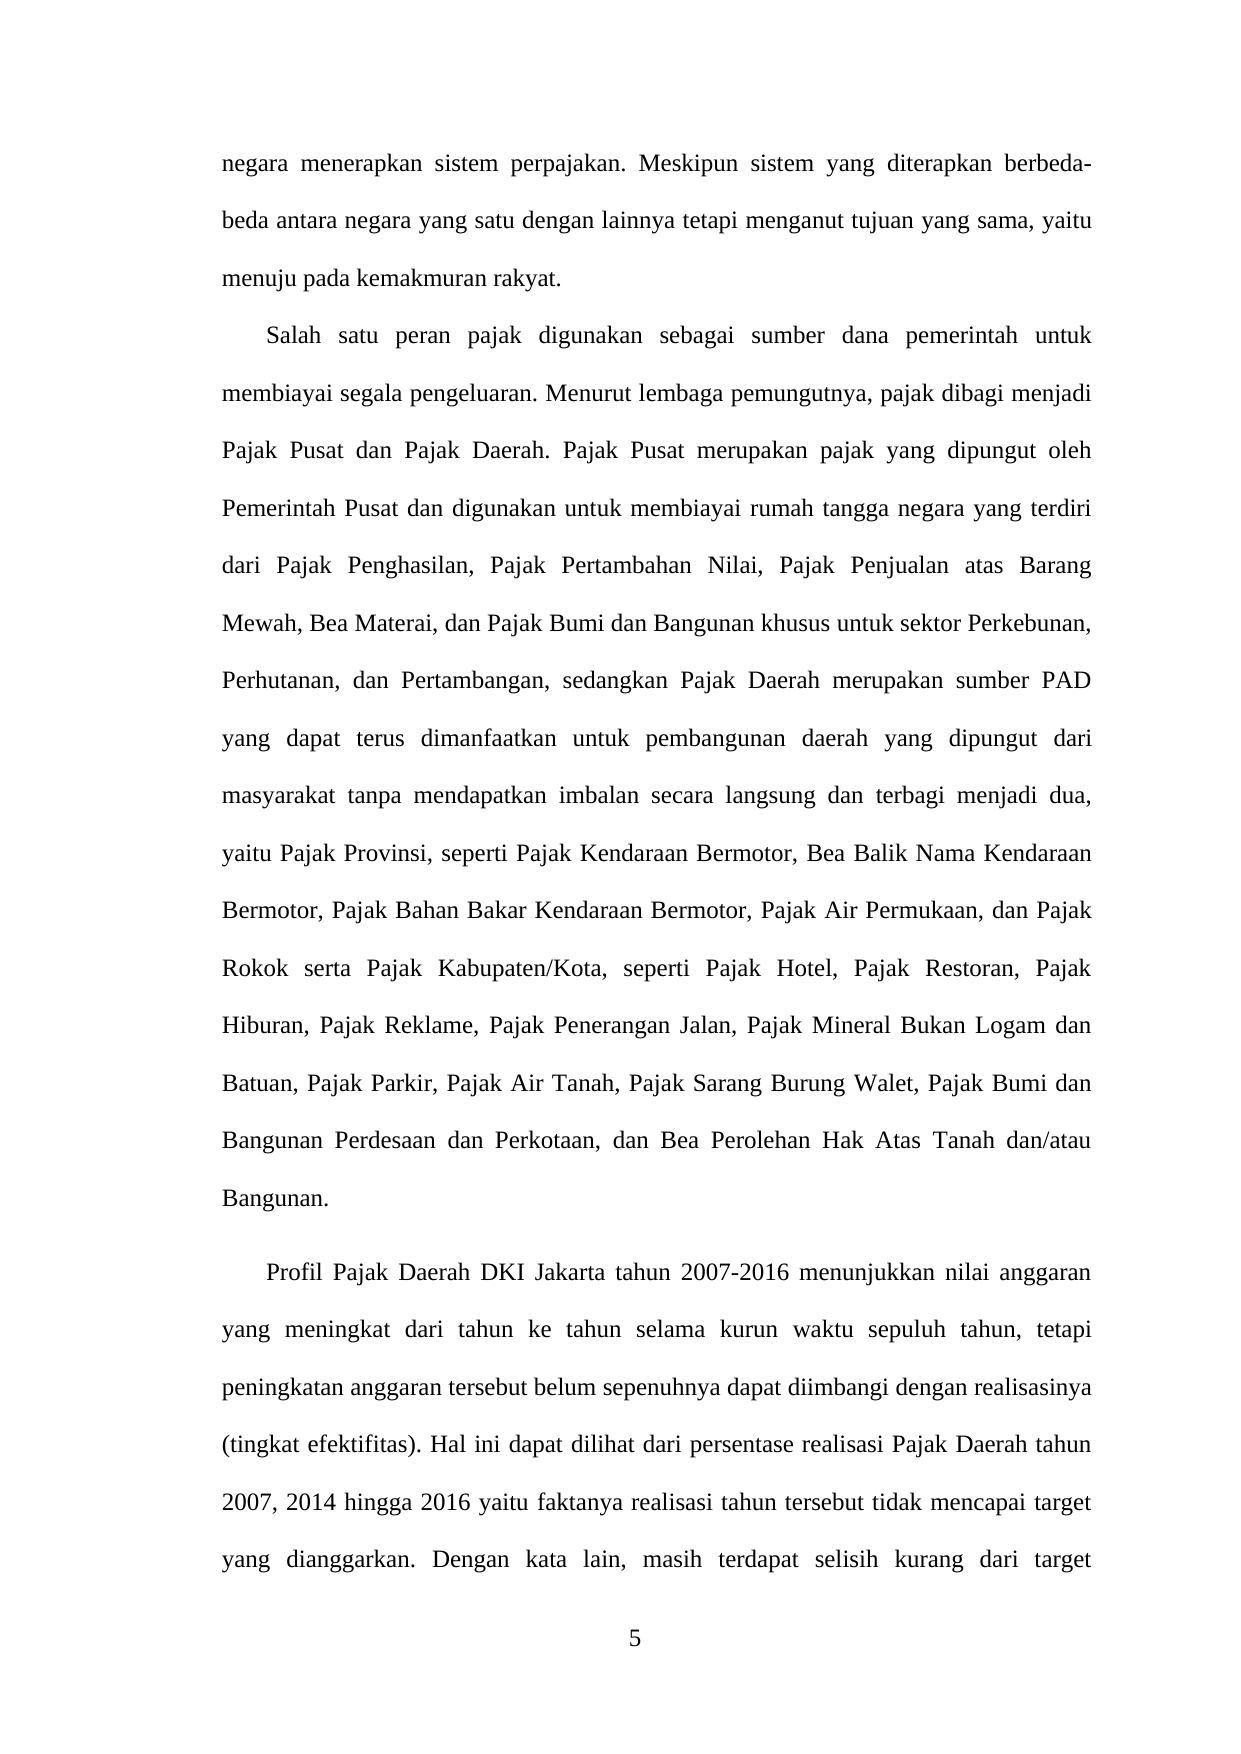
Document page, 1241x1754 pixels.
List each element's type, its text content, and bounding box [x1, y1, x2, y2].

text Salah satu peran pajak digunakan sebagai sumber dana pemerintah untuk membiayai segala pengeluaran. Menurut lembaga pemungutnya, pajak dibagi menjadi Pajak Pusat dan Pajak Daerah. Pajak Pusat merupakan pajak yang dipungut oleh Pemerintah Pusat dan digunakan untuk membiayai rumah tangga negara yang terdiri dari Pajak Penghasilan, Pajak Pertambahan Nilai, Pajak Penjualan atas Barang Mewah, Bea Materai, dan Pajak Bumi dan Bangunan khusus untuk sektor Perkebunan, Perhutanan, dan Pertambangan, sedangkan Pajak Daerah merupakan sumber PAD yang dapat terus dimanfaatkan untuk pembangunan daerah yang dipungut dari masyarakat tanpa mendapatkan imbalan secara langsung dan terbagi menjadi dua, yaitu Pajak Provinsi, seperti Pajak Kendaraan Bermotor, Bea Balik Nama Kendaraan Bermotor, Pajak Bahan Bakar Kendaraan Bermotor, Pajak Air Permukaan, dan Pajak Rokok serta Pajak Kabupaten/Kota, seperti Pajak Hotel, Pajak Restoran, Pajak Hiburan, Pajak Reklame, Pajak Penerangan Jalan, Pajak Mineral Bukan Logam dan Batuan, Pajak Parkir, Pajak Air Tanah, Pajak Sarang Burung Walet, Pajak Bumi dan Bangunan Perdesaan dan Perkotaan, dan Bea Perolehan Hak Atas Tanah dan/atau Bangunan. [222, 320, 1092, 1211]
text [222, 148, 1092, 291]
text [222, 1257, 1092, 1573]
